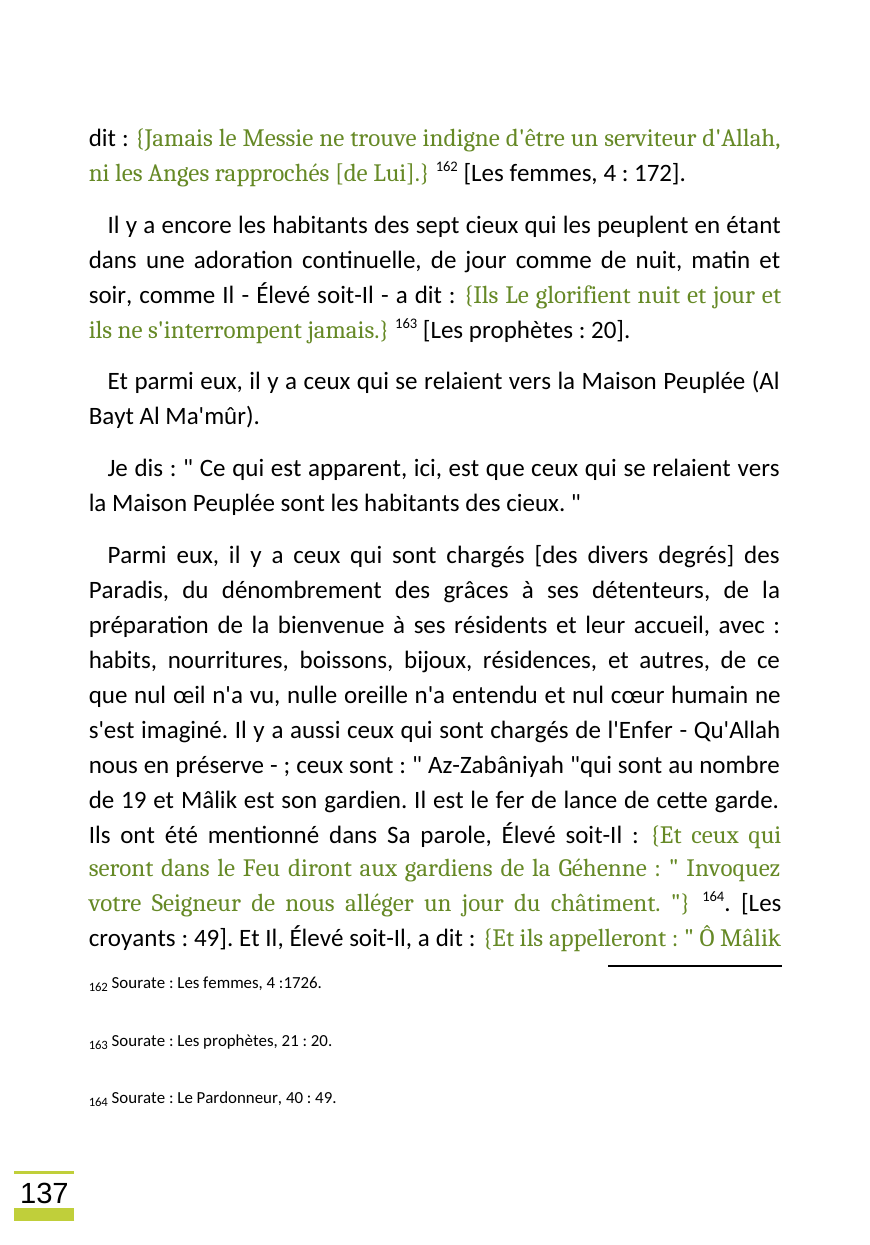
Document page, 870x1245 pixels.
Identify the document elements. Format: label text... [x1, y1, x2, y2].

text Je dis : " Ce qui est apparent, ici, est que ceux qui se relaient vers la Maison Peuplée sont les habitants des cieux. " [88, 452, 781, 518]
text Et parmi eux, il y a ceux qui se relaient vers la Maison Peuplée (Al Bayt Al Ma'mûr). [88, 365, 781, 431]
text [88, 539, 781, 952]
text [88, 122, 781, 188]
text Il y a encore les habitants des sept cieux qui les peuplent en étant dans une adoration continuelle, de jour comme de nuit, matin et soir, comme Il - Élevé soit-Il - a dit : {Ils Le glorifient nuit et jour et ils ne s'interrompent jamais.} [Les prophètes : 20]. [88, 209, 781, 344]
